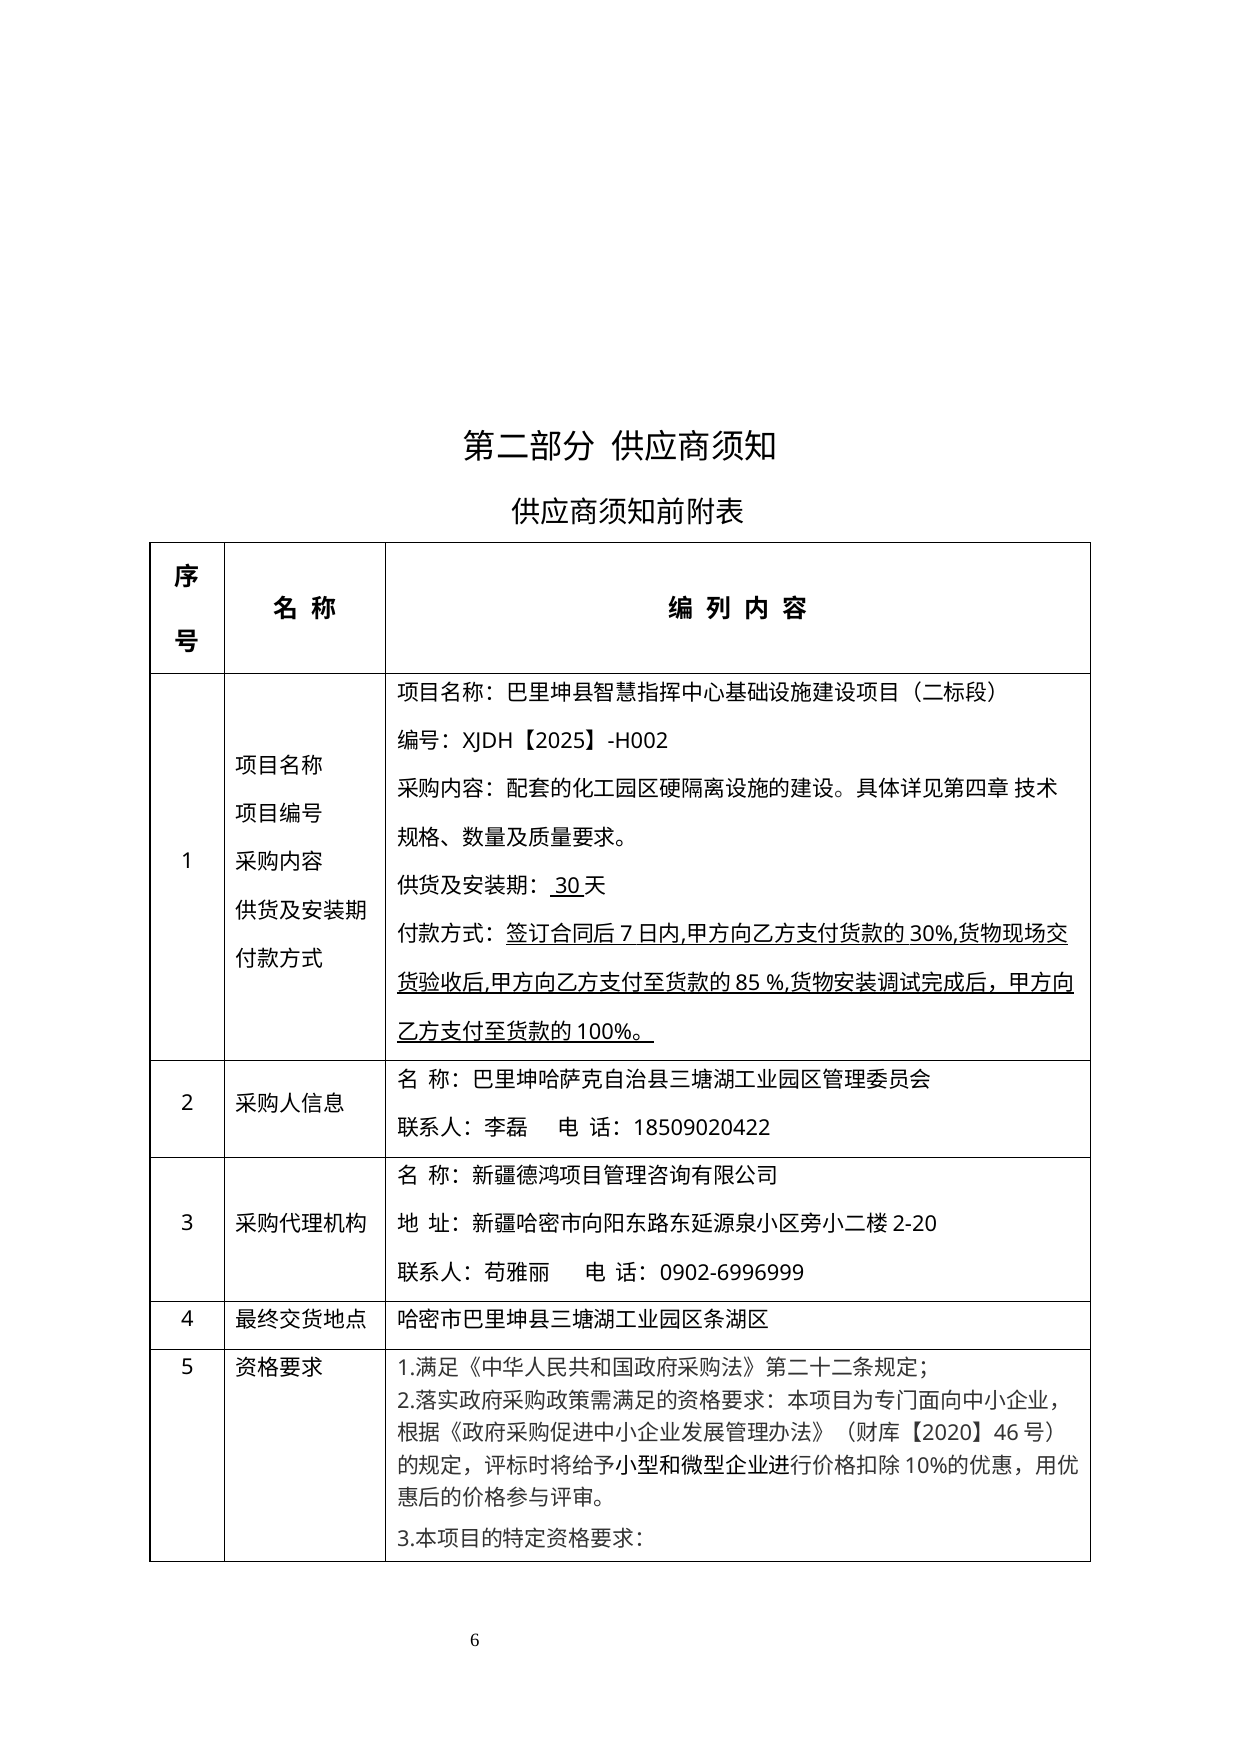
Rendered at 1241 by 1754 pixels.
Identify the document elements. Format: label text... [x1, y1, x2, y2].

table_cell 最终交货地点 [225, 1302, 385, 1349]
table_cell 名 称：新疆德鸿项目管理咨询有限公司 地 址：新疆哈密市向阳东路东延源泉小区旁小二楼2-20 联系人：苟雅丽 电 话：0902-6996999 [386, 1158, 1090, 1301]
table_cell 项目名称：巴里坤县智慧指挥中心基础设施建设项目（二标段） 编号：XJDH【2025】-H002 采购内容：配套的化工园区硬隔离设施的建设。具体详见第四章 技术规格、数量及质量要求。 供货及安装期： 30天 付款方式：签订合同后7日内,甲方向乙方支付货款的30%,货物现场交货验收后,甲方向乙方支付至货款的85 %,货物安装调试完成后，甲方向乙方支付至货款的100%。 [386, 674, 1090, 1060]
table_header 名 称 [225, 543, 385, 673]
text 供应商须知前附表 [112, 477, 1128, 542]
text 第二部分 供应商须知 [112, 412, 1128, 477]
table_cell 3 [151, 1158, 224, 1301]
table_header 序 号 [151, 543, 224, 673]
table_cell 4 [151, 1302, 224, 1349]
table_cell 资格要求 [225, 1350, 385, 1561]
table_cell 采购代理机构 [225, 1158, 385, 1301]
table_cell 5 [151, 1350, 224, 1561]
table_cell 1 [151, 674, 224, 1060]
table_cell 采购人信息 [225, 1061, 385, 1157]
table_cell 2 [151, 1061, 224, 1157]
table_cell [386, 1350, 1090, 1561]
table_cell 名 称：巴里坤哈萨克自治县三塘湖工业园区管理委员会 联系人：李磊 电 话：18509020422 [386, 1061, 1090, 1157]
table_header 编 列 内 容 [386, 543, 1090, 673]
table_cell 项目名称 项目编号 采购内容 供货及安装期 付款方式 [225, 674, 385, 1060]
table_cell 哈密市巴里坤县三塘湖工业园区条湖区 [386, 1302, 1090, 1349]
